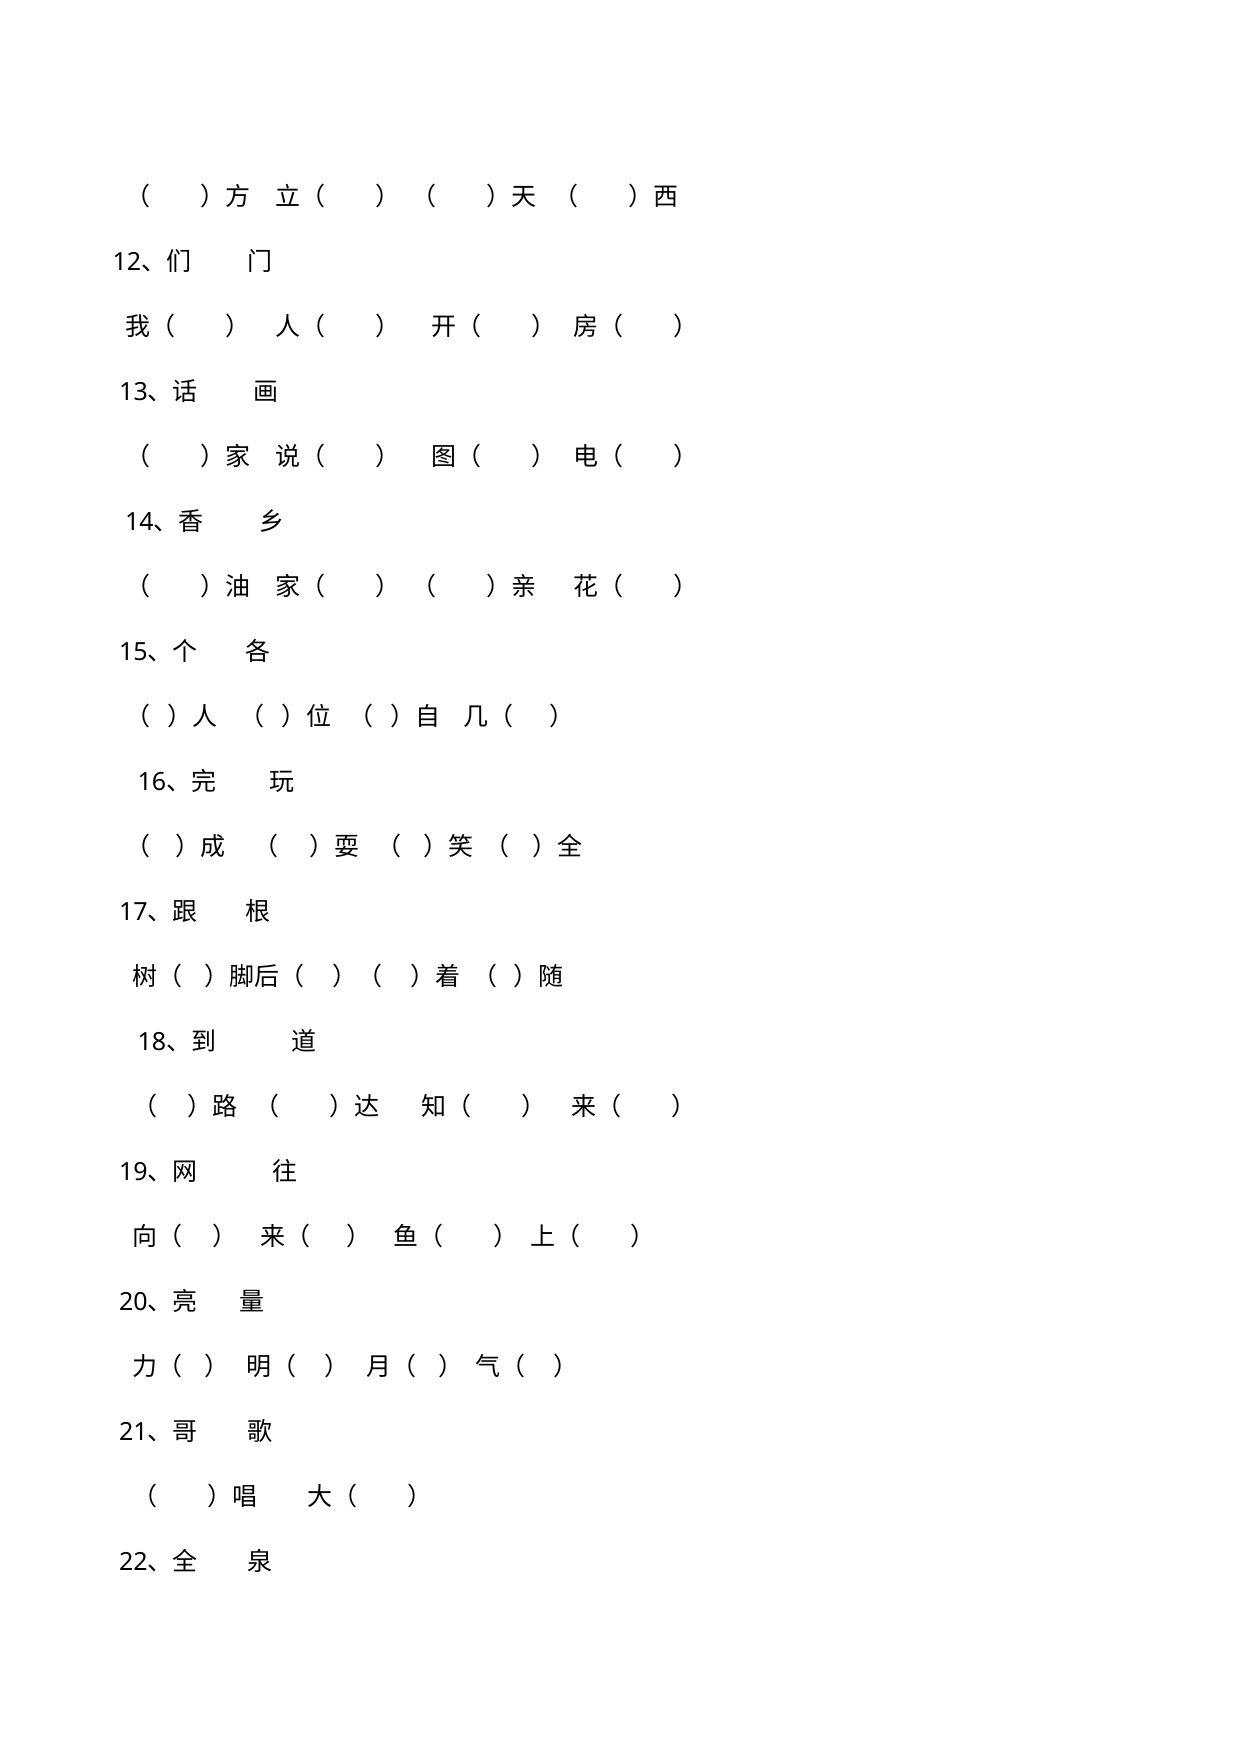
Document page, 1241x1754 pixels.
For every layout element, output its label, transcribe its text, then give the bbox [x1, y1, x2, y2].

text 16、完 玩 [112, 747, 1128, 812]
text （ ）人 （ ）位 （ ）自 几（ ） [112, 682, 1128, 747]
text （ ）油 家（ ） （ ）亲 花（ ） [112, 552, 1128, 617]
text 17、跟 根 [112, 877, 1128, 942]
text 向（ ） 来（ ） 鱼（ ） 上（ ） [112, 1202, 1128, 1267]
text 18、到 道 [112, 1007, 1128, 1072]
text 20、亮 量 [112, 1267, 1128, 1332]
text 我（ ） 人（ ） 开（ ） 房（ ） [112, 292, 1128, 357]
text （ ）家 说（ ） 图（ ） 电（ ） [112, 422, 1128, 487]
text 力（ ） 明（ ） 月（ ） 气（ ） [112, 1332, 1128, 1397]
text 19、网 往 [112, 1137, 1128, 1202]
text （ ）路 （ ）达 知（ ） 来（ ） [112, 1072, 1128, 1137]
text 15、个 各 [112, 617, 1128, 682]
text （ ）成 （ ）耍 （ ）笑 （ ）全 [112, 812, 1128, 877]
text 14、香 乡 [112, 487, 1128, 552]
text 13、话 画 [112, 357, 1128, 422]
text 22、全 泉 [112, 1527, 1128, 1592]
text 树（ ）脚后（ ）（ ）着 （ ）随 [112, 942, 1128, 1007]
text 21、哥 歌 [112, 1397, 1128, 1462]
text （ ）方 立（ ） （ ）天 （ ）西 [112, 162, 1128, 227]
text （ ）唱 大（ ） [112, 1462, 1128, 1527]
text 12、们 门 [112, 227, 1128, 292]
